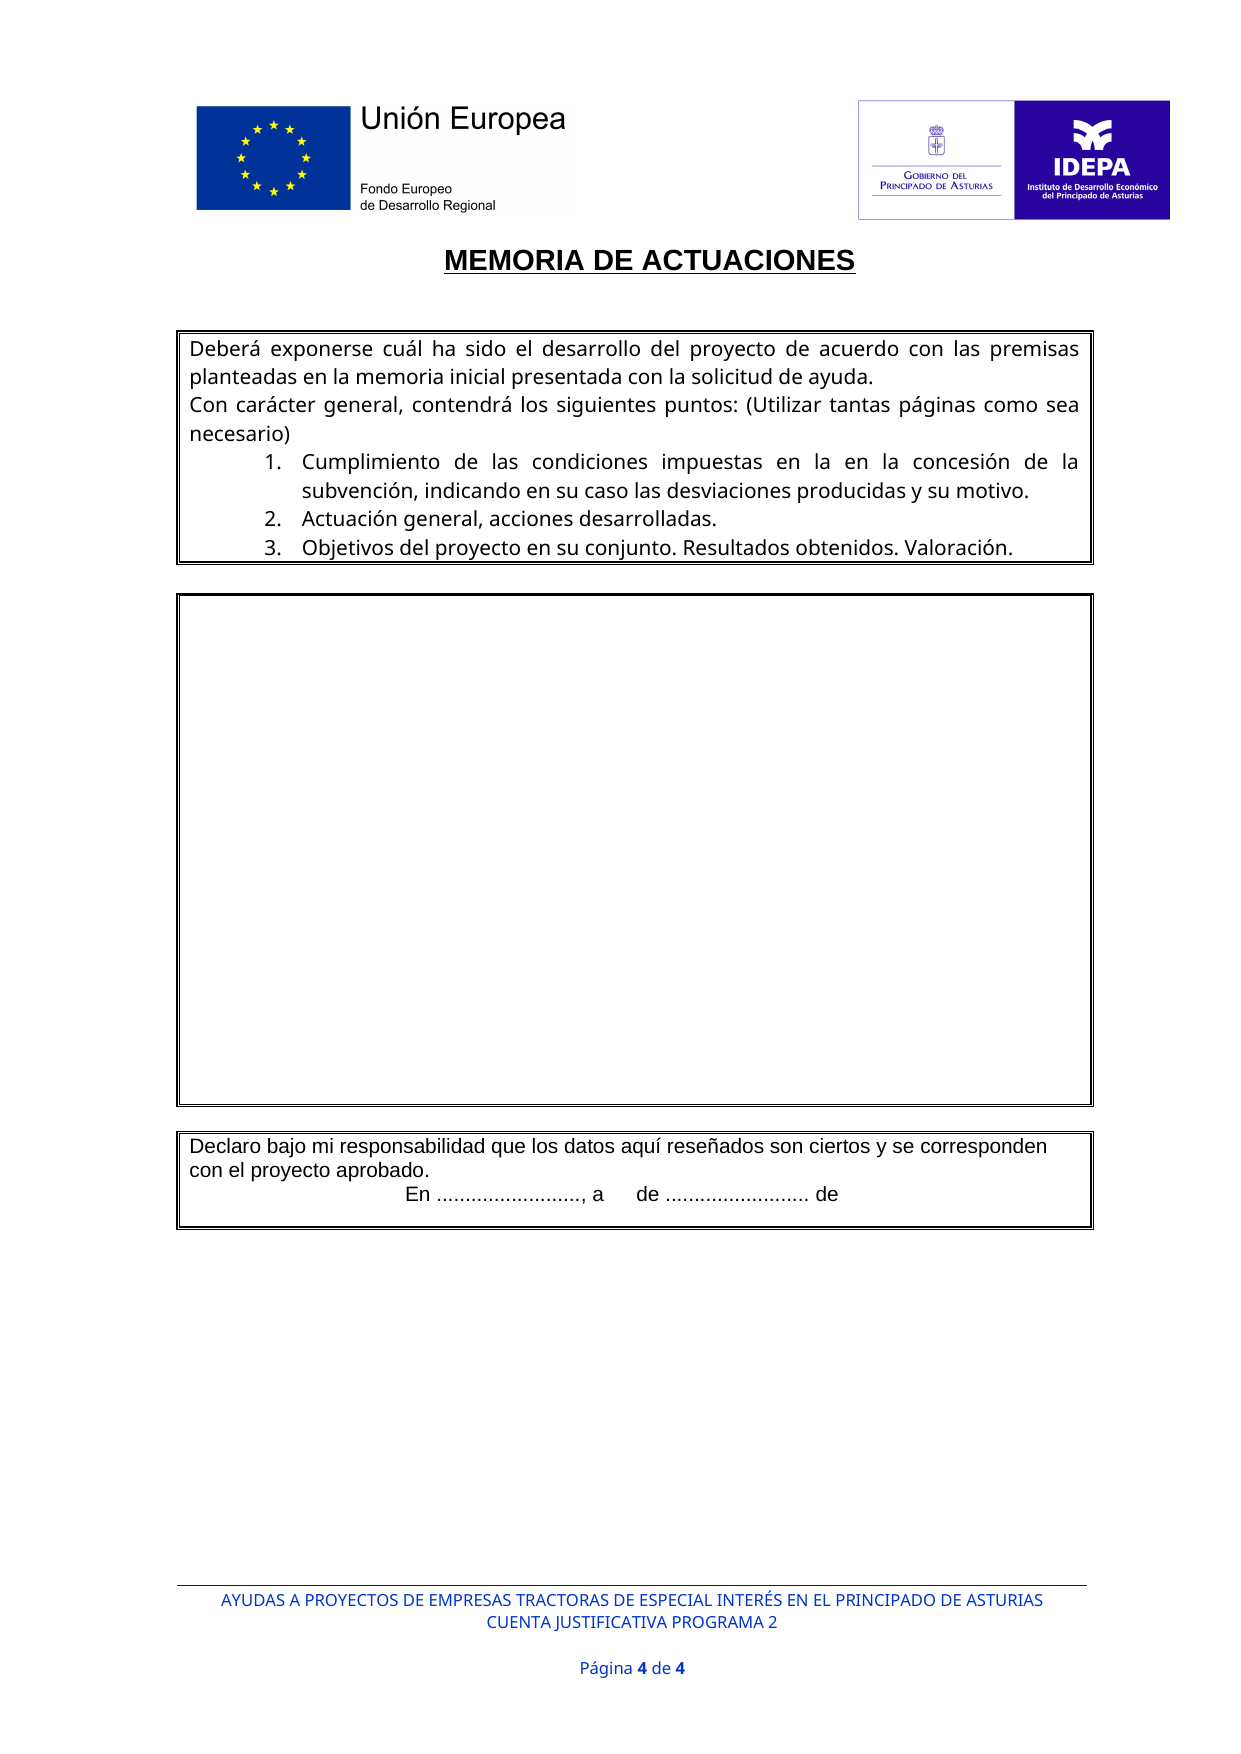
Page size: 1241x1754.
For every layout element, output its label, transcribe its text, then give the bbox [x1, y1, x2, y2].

text MEMORIA DE ACTUACIONES [207, 243, 1092, 277]
table_header [180, 596, 1090, 1104]
picture [188, 103, 575, 216]
picture [857, 99, 1170, 220]
table_header Declaro bajo mi responsabilidad que los datos aquí reseñados son ciertos y se corresponden con el proyecto aprobado. En ........................., a de ......................... de [180, 1134, 1090, 1226]
table_header Deberá exponerse cuál ha sido el desarrollo del proyecto de acuerdo con las premisas planteadas en la memoria inicial presentada con la solicitud de ayuda. Con carácter general, contendrá los siguientes puntos: (Utilizar tantas páginas como sea necesario) Cumplimiento de las condiciones impuestas en la en la concesión de la subvención, indicando en su caso las desviaciones producidas y su motivo. Actuación general, acciones desarrolladas. Objetivos del proyecto en su conjunto. Resultados obtenidos. Valoración. [180, 334, 1090, 561]
